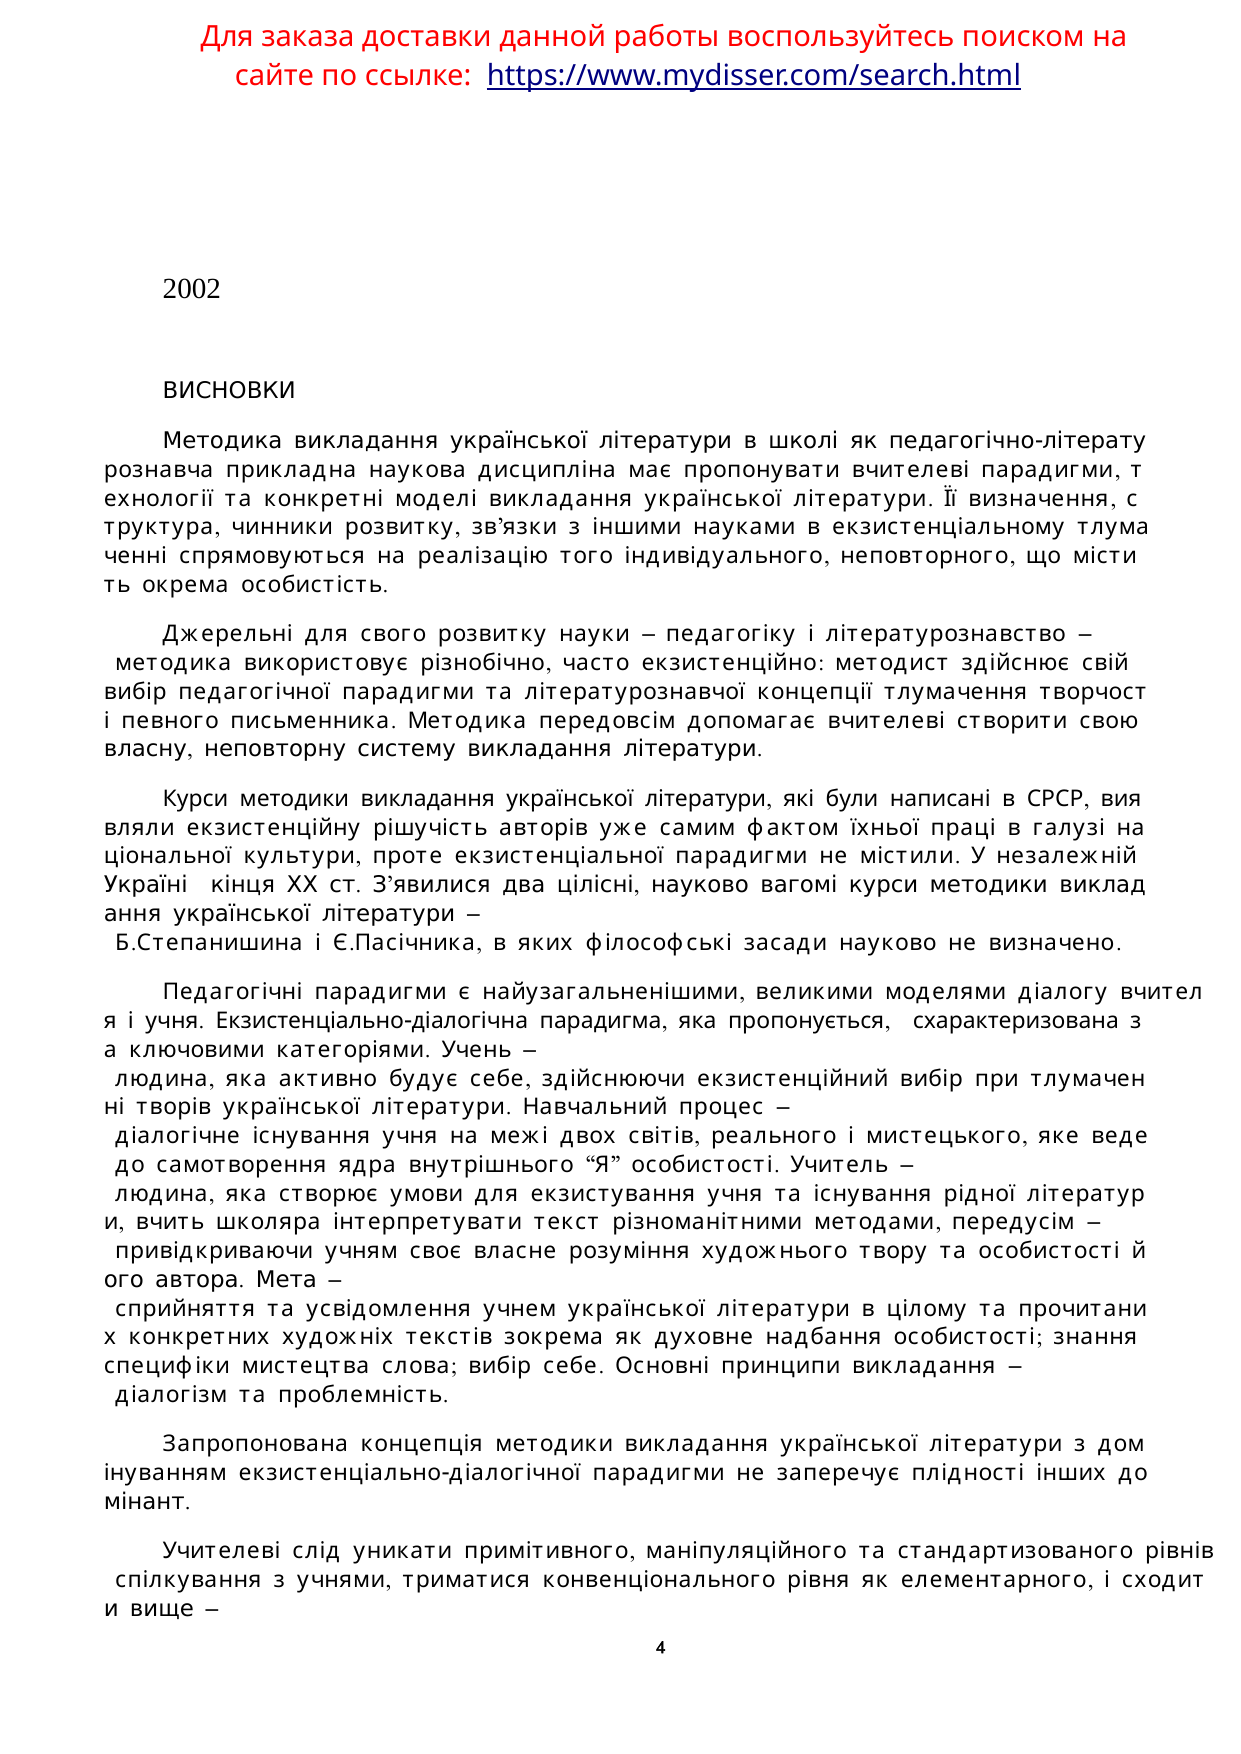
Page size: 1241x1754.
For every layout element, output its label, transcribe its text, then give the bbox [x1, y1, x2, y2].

text ПедагогічніпарадигмиєнайузагальненішимивеликимимоделямидіалогувчителяіучняЕкзистенціальнодіалогічнапарадигмаякапропонуєтьсясхарактеризованазаключовимикатегоріямиУчень–людинаякаактивнобудуєсебездійснюючиекзистенційнийвибірпритлумаченнітворівукраїнськоїлітературиНавчальнийпроцес–діалогічнеіснуванняучнянамежідвохсвітівреальногоімистецькогоякеведедосамотворенняядравнутрішнього“Я”особистостіУчитель–людинаякастворюєумовидляекзистуванняучнятаіснуваннярідноїлітературивчитьшколяраінтерпретуватитекстрізноманітнимиметодамипередусім–привідкриваючиучнямсвоєвласнерозумінняхудожньоготворутаособистостійогоавтораМета–сприйняттятаусвідомленняучнемукраїнськоїлітературивціломутапрочитанихконкретниххудожніхтекстівзокремаякдуховненадбанняособистостізнанняспецифікимистецтвасловавибірсебеОсновніпринципивикладання–діалогізмтапроблемність [103, 976, 1152, 1407]
text МетодикавикладанняукраїнськоїлітературившколіякпедагогічнолітературознавчаприкладнанауковадисциплінамаєпропонувативчителевіпарадигмитехнологіїтаконкретнімоделівикладанняукраїнськоїлітературиЇївизначенняструктурачинникирозвиткузв’язкизіншиминаукамивекзистенціальномутлумаченніспрямовуютьсянареалізаціютогоіндивідуальногонеповторногощоміститьокремаособистість [103, 425, 1152, 597]
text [103, 1535, 1152, 1621]
text КурсиметодикивикладанняукраїнськоїлітературиякібулинаписанівСРСРвиявлялиекзистенційнурішучістьавторівужесамимфактомїхньоїпрацівгалузінаціональноїкультурипротеекзистенціальноїпарадигминемістилиУнезалежнійУкраїнікінцяХХстЗ’явилисядваціліснінаукововагомікурсиметодикивикладанняукраїнськоїлітератури–БСтепанишинаіЄПасічникавякихфілософськізасадинауковоневизначено [103, 783, 1152, 955]
text Джерельнідлясвогорозвиткунауки–педагогікуілітературознавство–методикавикористовуєрізнобічночастоекзистенційнометодистздійснюєсвійвибірпедагогічноїпарадигмиталітературознавчоїконцепціїтлумаченнятворчостіпевногописьменникаМетодикапередовсімдопомагаєвчителевістворитисвоювласнунеповторнусистемувикладаннялітератури [103, 618, 1152, 762]
text 2002 [103, 271, 1152, 305]
text Запропонованаконцепціяметодикивикладанняукраїнськоїлітературиздомінуваннямекзистенціальнодіалогічноїпарадигминезаперечуєплідностііншихдомінант [103, 1428, 1152, 1514]
text ВИСНОВКИ [103, 375, 1152, 404]
